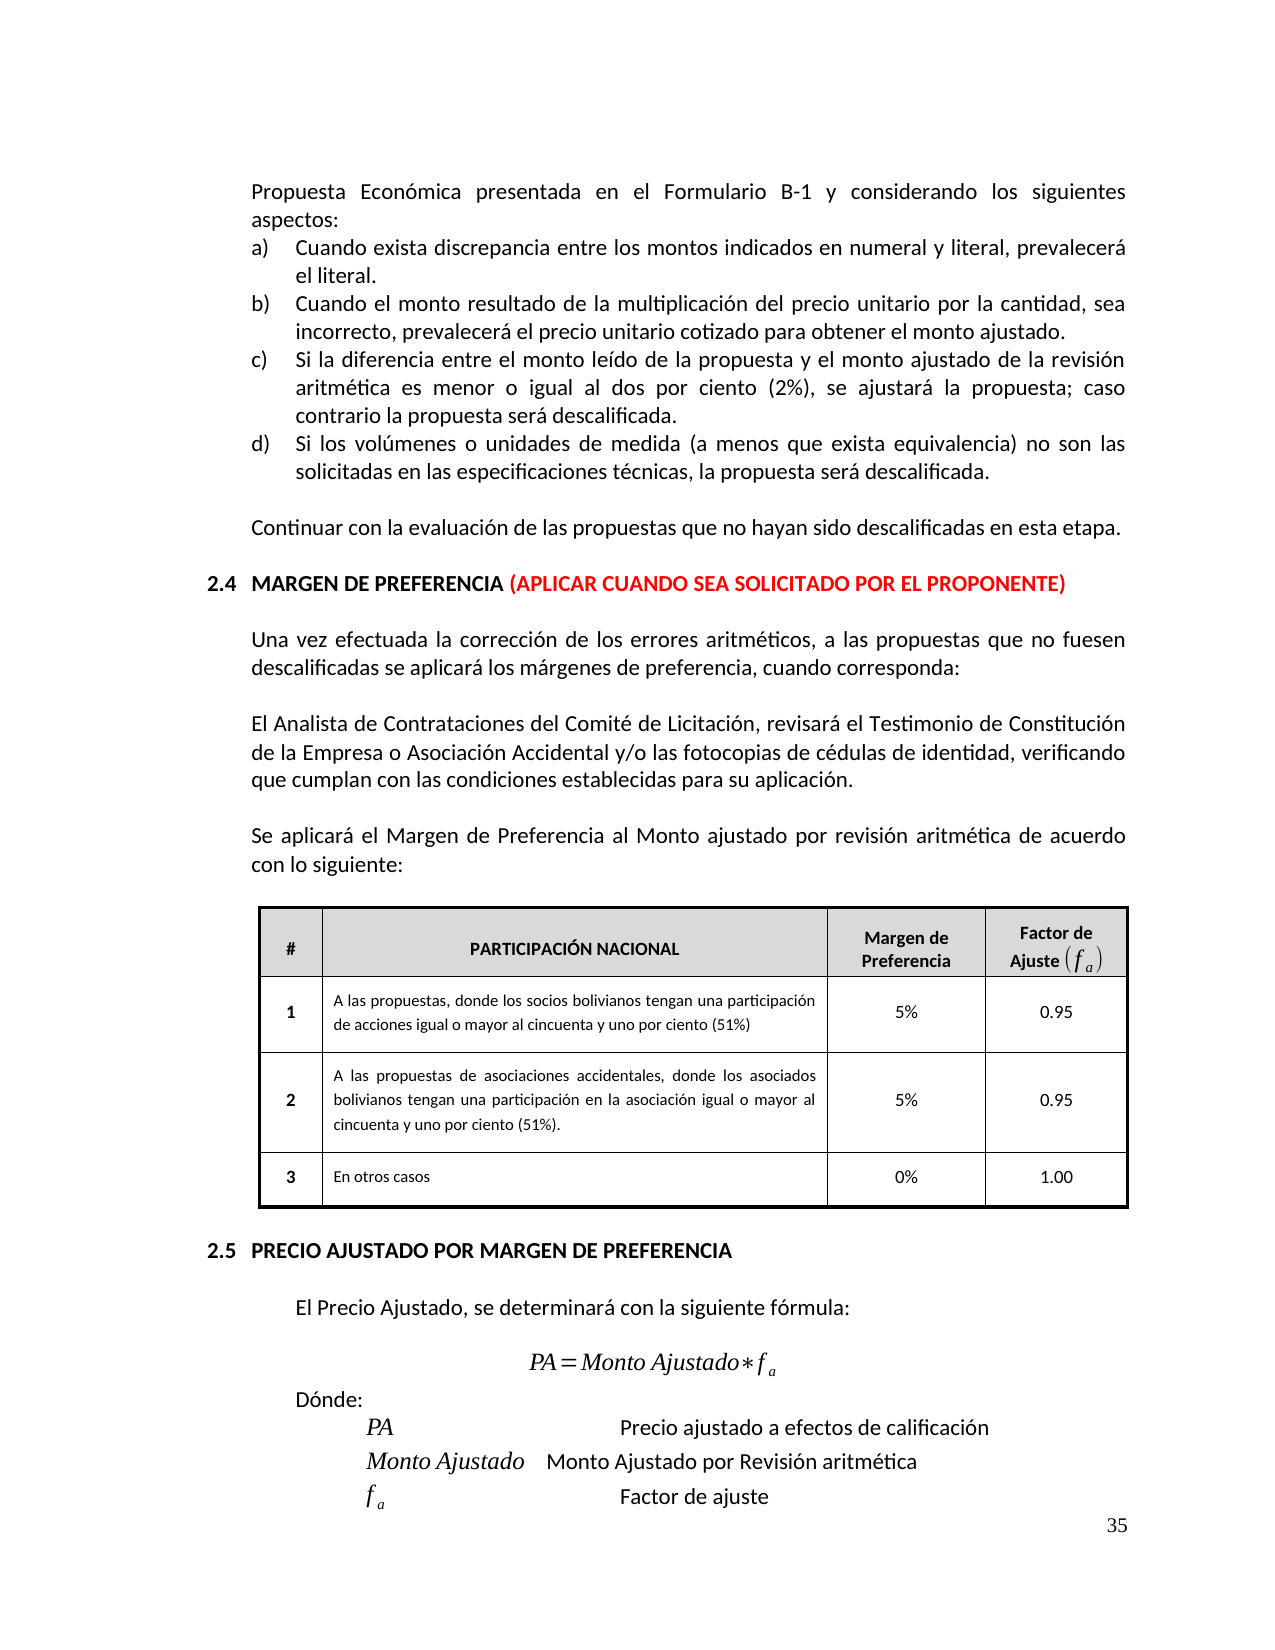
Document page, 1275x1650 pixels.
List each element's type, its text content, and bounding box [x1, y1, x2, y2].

text Continuar con la evaluación de las propuestas que no hayan sido descalificadas en esta etapa. [251, 513, 1127, 541]
table_header Margen de Preferencia [828, 909, 985, 976]
text El Analista de Contrataciones del Comité de Licitación, revisará el Testimonio de Constitución de la Empresa o Asociación Accidental y/o las fotocopias de cédulas de identidad, verificando que cumplan con las condiciones establecidas para su aplicación. [251, 709, 1127, 794]
list Cuando exista discrepancia entre los montos indicados en numeral y literal, prevalecerá el literal. [251, 233, 1127, 289]
table_cell A las propuestas de asociaciones accidentales, donde los asociados bolivianos tengan una participación en la asociación igual o mayor al cincuenta y uno por ciento (51%). [323, 1053, 827, 1152]
table_cell En otros casos [323, 1153, 827, 1205]
table_cell 5% [828, 1053, 985, 1152]
text Se aplicará el Margen de Preferencia al Monto ajustado por revisión aritmética de acuerdo con lo siguiente: [251, 822, 1127, 878]
table_header # [261, 909, 322, 976]
table_cell 0.95 [986, 977, 1126, 1052]
table_cell 1 [261, 977, 322, 1052]
text Precio ajustado a efectos de calificación [284, 1413, 1127, 1441]
text Una vez efectuada la corrección de los errores aritméticos, a las propuestas que no fuesen descalificadas se aplicará los márgenes de preferencia, cuando corresponda: [251, 626, 1127, 682]
text Monto Ajustado por Revisión aritmética [284, 1447, 1127, 1476]
text Dónde: [222, 1385, 1127, 1413]
list MARGEN DE PREFERENCIA (APLICAR CUANDO SEA SOLICITADO POR EL PROPONENTE) [207, 569, 1127, 597]
table_cell 5% [828, 977, 985, 1052]
table_cell 0.95 [986, 1053, 1126, 1152]
table_cell 2 [261, 1053, 322, 1152]
table_header PARTICIPACIÓN NACIONAL [323, 909, 827, 976]
table_cell A las propuestas, donde los socios bolivianos tengan una participación de acciones igual o mayor al cincuenta y uno por ciento (51%) [323, 977, 827, 1052]
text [251, 177, 1127, 233]
table_cell 0% [828, 1153, 985, 1205]
table_cell 1.00 [986, 1153, 1126, 1205]
text El Precio Ajustado, se determinará con la siguiente fórmula: [222, 1293, 1127, 1321]
list Si la diferencia entre el monto leído de la propuesta y el monto ajustado de la revisión aritmética es menor o igual al dos por ciento (2%), se ajustará la propuesta; caso contrario la propuesta será descalificada. [251, 345, 1127, 429]
list Si los volúmenes o unidades de medida (a menos que exista equivalencia) no son las solicitadas en las especificaciones técnicas, la propuesta será descalificada. [251, 429, 1127, 485]
text Factor de ajuste [365, 1481, 1127, 1512]
list PRECIO AJUSTADO POR MARGEN DE PREFERENCIA [207, 1237, 1127, 1264]
list Cuando el monto resultado de la multiplicación del precio unitario por la cantidad, sea incorrecto, prevalecerá el precio unitario cotizado para obtener el monto ajustado. [251, 289, 1127, 345]
table_header Factor de Ajuste [986, 909, 1126, 976]
table_cell 3 [261, 1153, 322, 1205]
